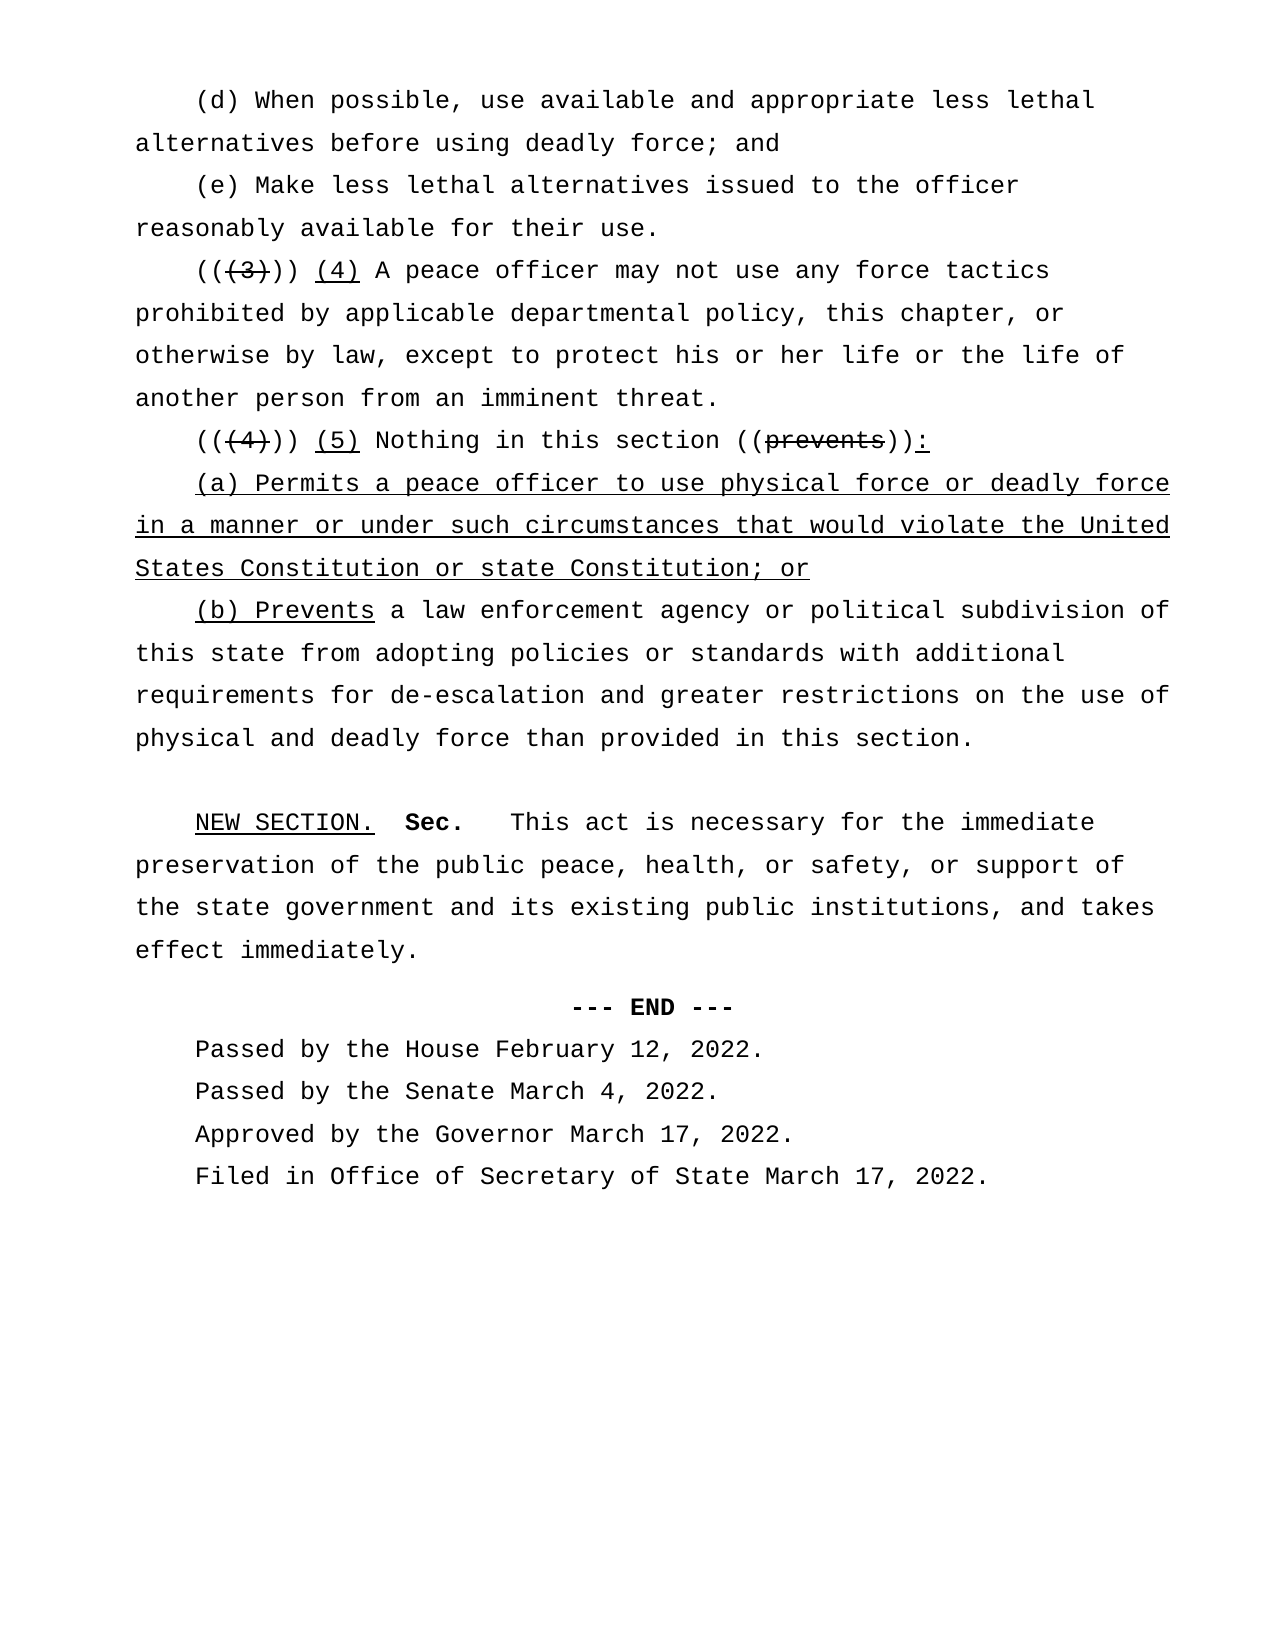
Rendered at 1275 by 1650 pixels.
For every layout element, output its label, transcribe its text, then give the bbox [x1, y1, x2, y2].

text NEW SECTION. Sec. This act is necessary for the immediate preservation of the public peace, health, or safety, or support of the state government and its existing public institutions, and takes effect immediately. [135, 797, 1170, 967]
text Passed by the House February 12, 2022. [135, 1023, 1170, 1066]
text (((4))) (5) Nothing in this section ((prevents)): [135, 415, 1170, 457]
text (e) Make less lethal alternatives issued to the officer reasonably available for their use. [135, 160, 1170, 245]
text (a) Permits a peace officer to use physical force or deadly force in a manner or under such circumstances that would violate the United States Constitution or state Constitution; or [135, 457, 1170, 536]
text (a) Permits a peace officer to use physical force or deadly force in a manner or under such circumstances that would violate the United States Constitution or state Constitution; or [135, 538, 1170, 585]
text (((3))) (4) A peace officer may not use any force tactics prohibited by applicable departmental policy, this chapter, or otherwise by law, except to protect his or her life or the life of another person from an imminent threat. [135, 245, 1170, 415]
text Approved by the Governor March 17, 2022. [135, 1108, 1170, 1151]
text (d) When possible, use available and appropriate less lethal alternatives before using deadly force; and [135, 75, 1170, 160]
text Passed by the Senate March 4, 2022. [135, 1066, 1170, 1108]
text Filed in Office of Secretary of State March 17, 2022. [135, 1151, 1170, 1193]
text (b) Prevents a law enforcement agency or political subdivision of this state from adopting policies or standards with additional requirements for de-escalation and greater restrictions on the use of physical and deadly force than provided in this section. [135, 585, 1170, 755]
text --- END --- [135, 995, 1170, 1023]
